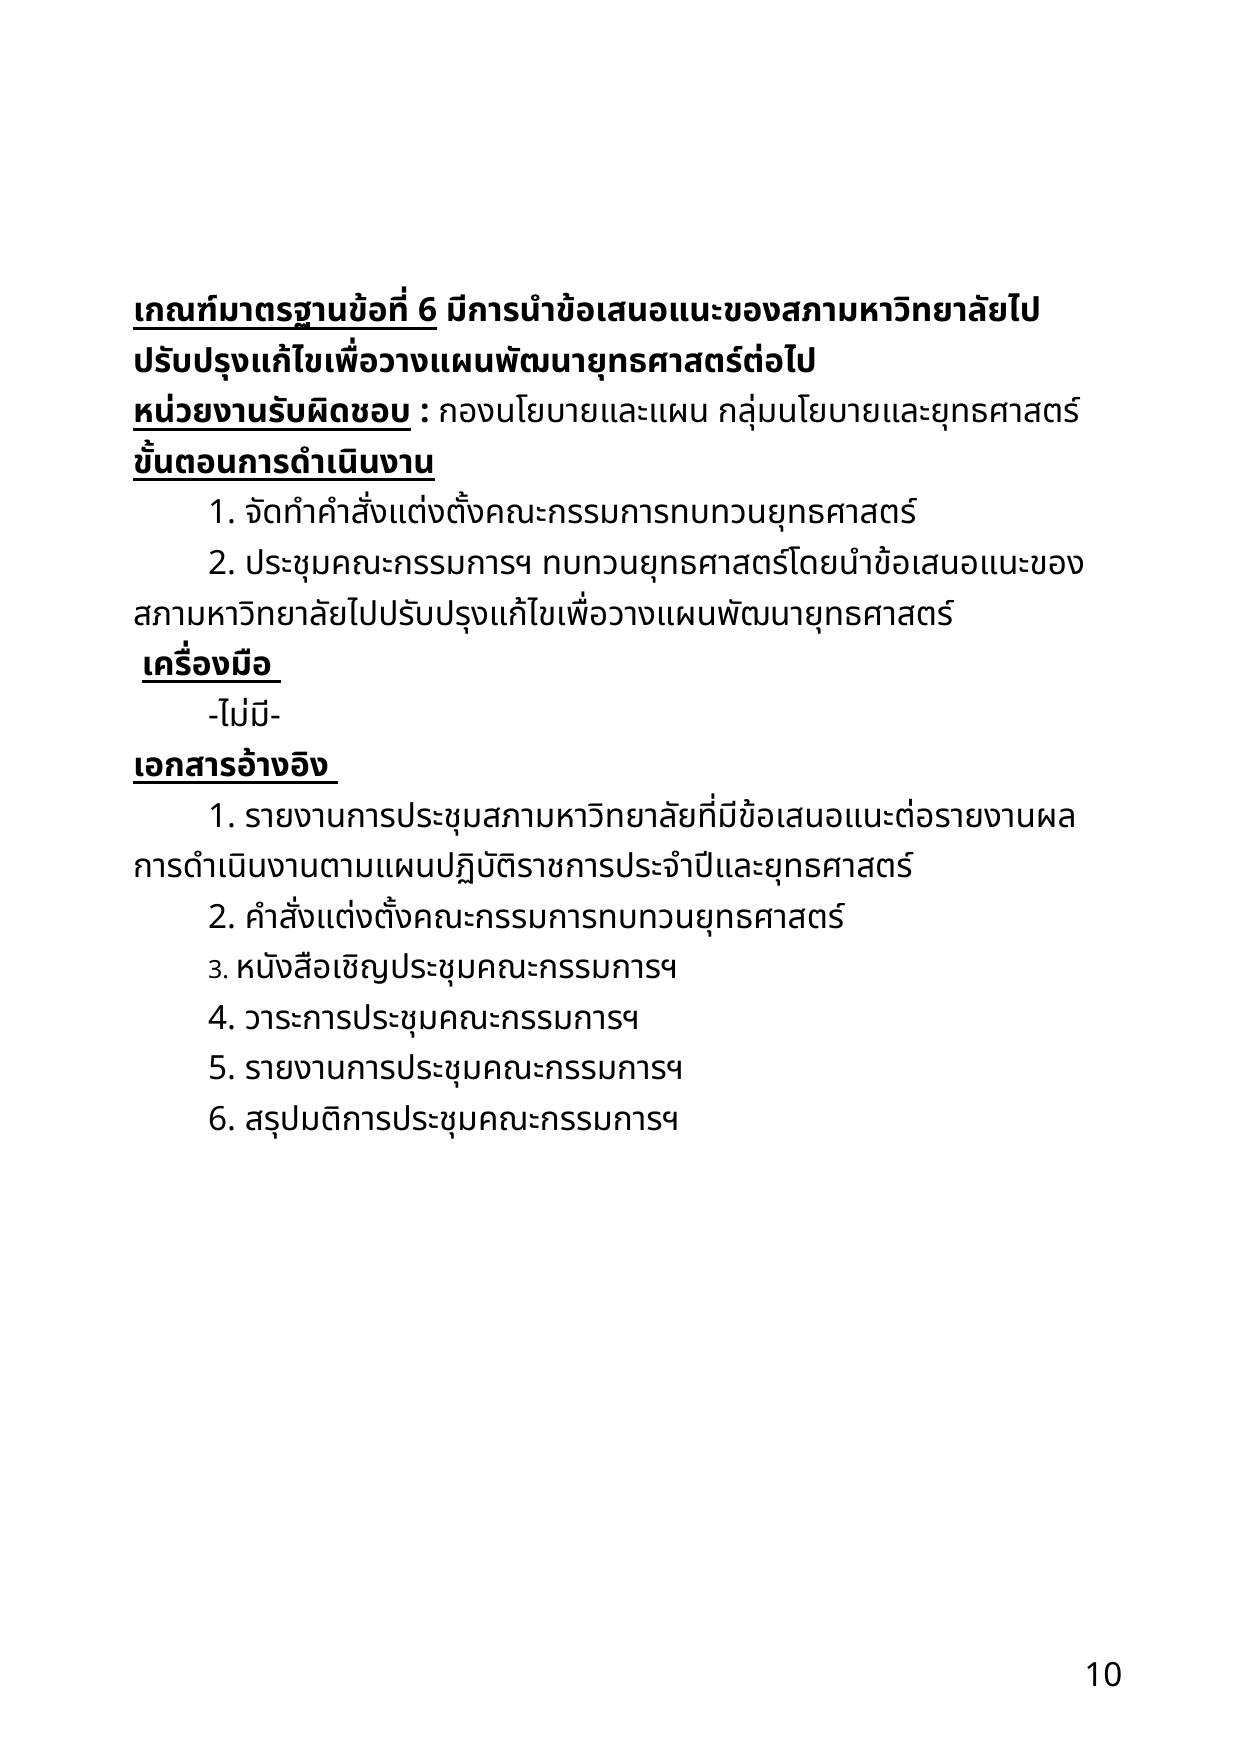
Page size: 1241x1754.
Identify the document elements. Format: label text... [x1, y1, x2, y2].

text เกณฑ์มาตรฐานข้อที่ 6 มีการนำข้อเสนอแนะของสภามหาวิทยาลัยไปปรับปรุงแก้ไขเพื่อวางแผนพัฒนายุทธศาสตร์ต่อไป [133, 286, 1122, 387]
text 6. สรุปมติการประชุมคณะกรรมการฯ [133, 1095, 1122, 1145]
text เอกสารอ้างอิง [133, 741, 1122, 791]
text -ไม่มี- [133, 690, 1122, 741]
text 5. รายงานการประชุมคณะกรรมการฯ [133, 1044, 1122, 1095]
text เครื่องมือ [133, 640, 1122, 690]
text 1. จัดทำคำสั่งแต่งตั้งคณะกรรมการทบทวนยุทธศาสตร์ [133, 488, 1122, 539]
text 4. วาระการประชุมคณะกรรมการฯ [133, 993, 1122, 1044]
text หน่วยงานรับผิดชอบ : กองนโยบายและแผน กลุ่มนโยบายและยุทธศาสตร์ [133, 387, 1122, 438]
text 2. ประชุมคณะกรรมการฯ ทบทวนยุทธศาสตร์โดยนำข้อเสนอแนะของสภามหาวิทยาลัยไปปรับปรุงแก้ไขเพื่อวางแผนพัฒนายุทธศาสตร์ [133, 539, 1122, 640]
text ขั้นตอนการดำเนินงาน [133, 438, 1122, 488]
text 2. คำสั่งแต่งตั้งคณะกรรมการทบทวนยุทธศาสตร์ [133, 892, 1122, 943]
text 3. หนังสือเชิญประชุมคณะกรรมการฯ [133, 943, 1122, 993]
text 1. รายงานการประชุมสภามหาวิทยาลัยที่มีข้อเสนอแนะต่อรายงานผลการดำเนินงานตามแผนปฏิบัติราชการประจำปีและยุทธศาสตร์ [133, 791, 1122, 892]
